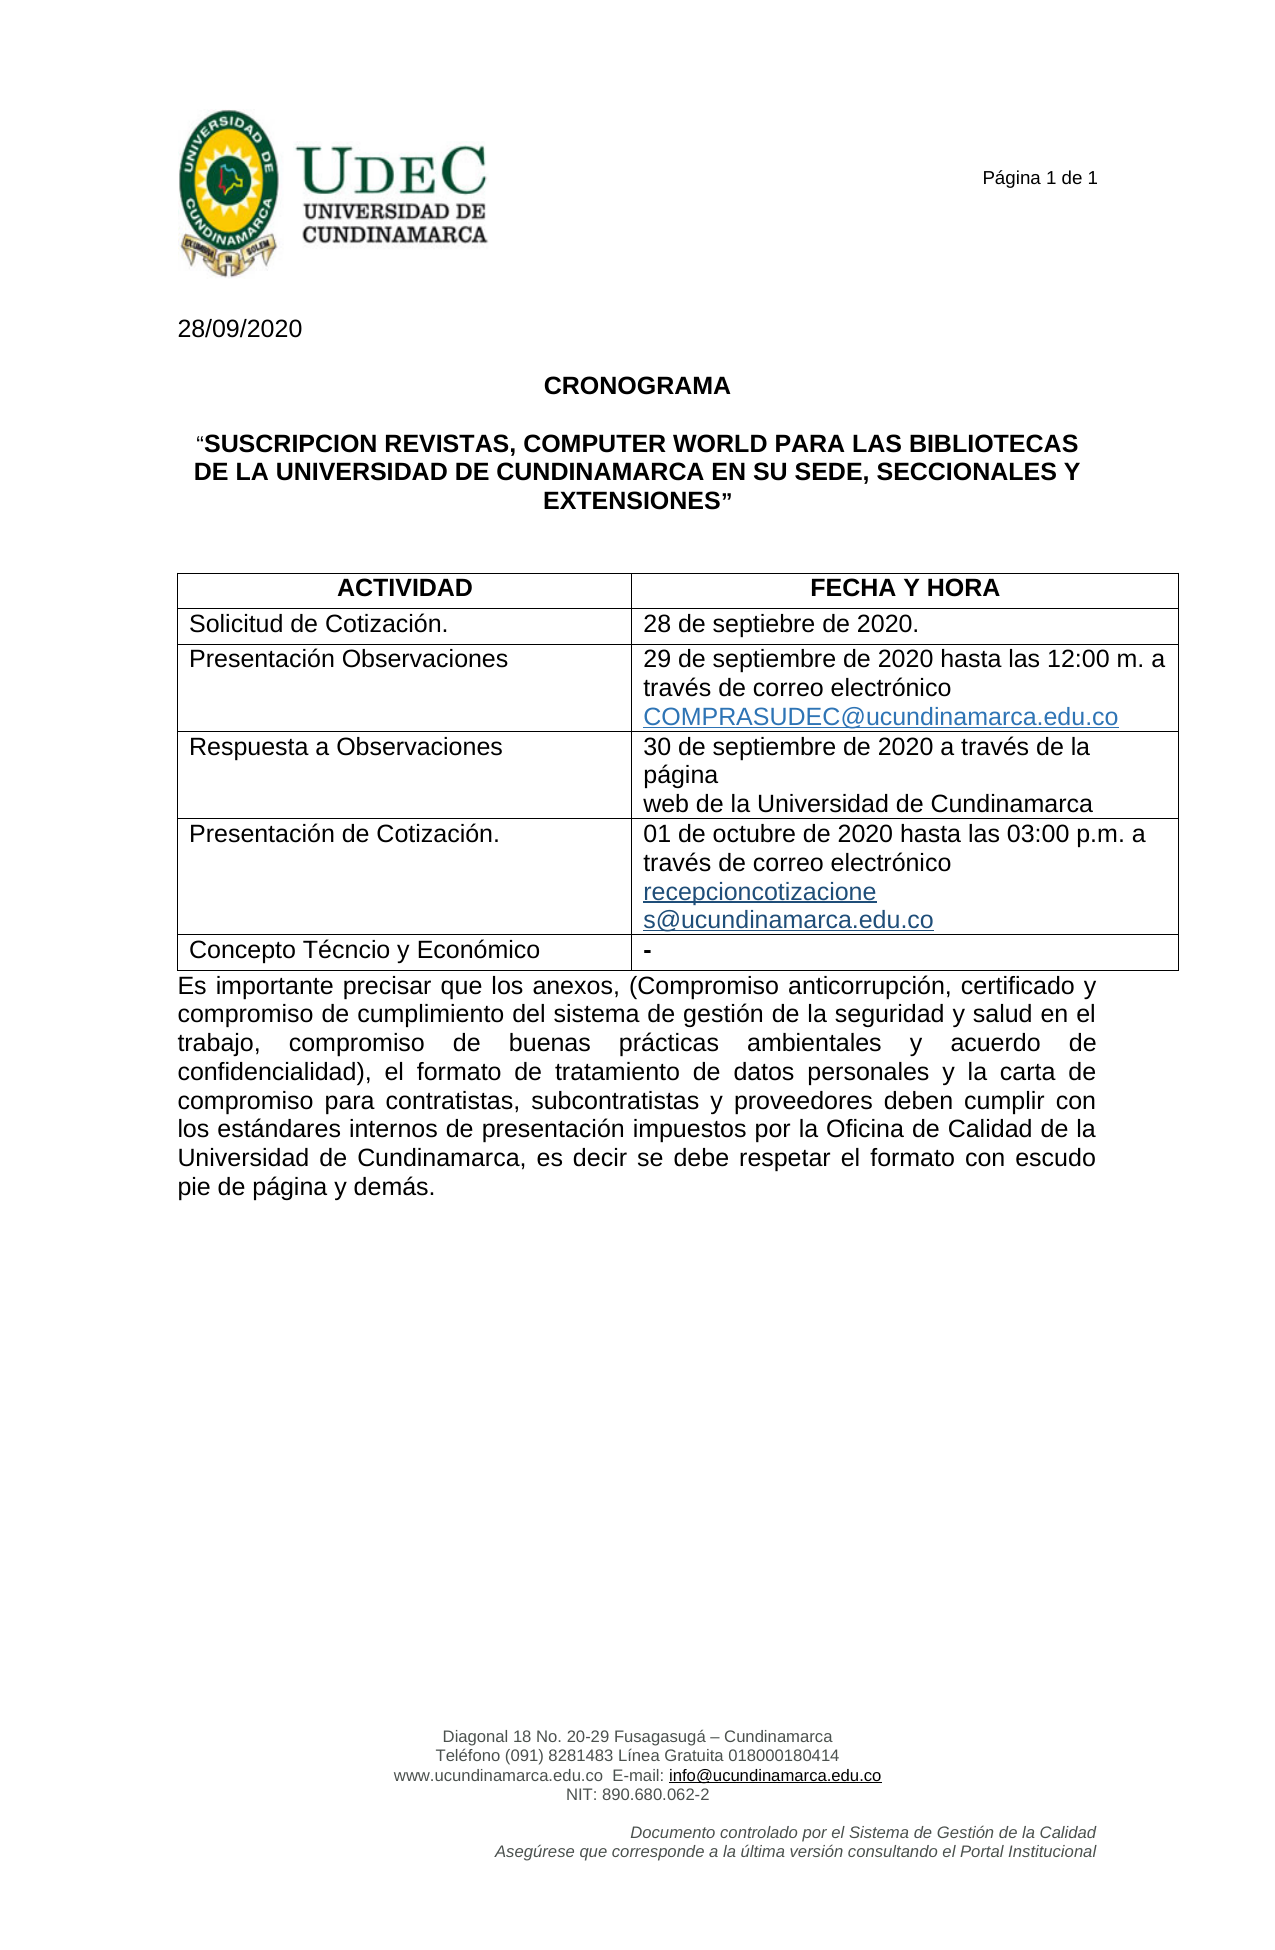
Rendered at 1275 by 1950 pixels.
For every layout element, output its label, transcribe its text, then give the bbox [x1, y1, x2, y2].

table_cell 28 de septiebre de 2020. [632, 609, 1178, 643]
table_header ACTIVIDAD [178, 574, 631, 608]
text 28/09/2020 [177, 314, 1098, 342]
text “SUSCRIPCION REVISTAS, COMPUTER WORLD PARA LAS BIBLIOTECAS DE LA UNIVERSIDAD DE CUNDINAMARCA EN SU SEDE, SECCIONALES Y EXTENSIONES” [177, 429, 1098, 515]
table_cell Presentación de Cotización. [178, 819, 631, 934]
text Es importante precisar que los anexos, (Compromiso anticorrupción, certificado y compromiso de cumplimiento del sistema de gestión de la seguridad y salud en el trabajo, compromiso de buenas prácticas ambientales y acuerdo de confidencialidad), el formato de tratamiento de datos personales y la carta de compromiso para contratistas, subcontratistas y proveedores deben cumplir con los estándares internos de presentación impuestos por la Oficina de Calidad de la Universidad de Cundinamarca, es decir se debe respetar el formato con escudo pie de página y demás. [177, 971, 1098, 1201]
table_cell - [632, 935, 1178, 969]
text CRONOGRAMA [177, 371, 1098, 400]
table_cell 01 de octubre de 2020 hasta las 03:00 p.m. a través de correo electrónico recepcioncotizaciones@ucundinamarca.edu.co [632, 819, 1178, 934]
table_cell Concepto Técncio y Económico [178, 935, 631, 969]
table_header FECHA Y HORA [632, 574, 1178, 608]
table_cell 30 de septiembre de 2020 a través de la página web de la Universidad de Cundinamarca [632, 732, 1178, 818]
table_cell 29 de septiembre de 2020 hasta las 12:00 m. a través de correo electrónico COMPRASUDEC@ucundinamarca.edu.co [632, 645, 1178, 731]
table_cell Respuesta a Observaciones [178, 732, 631, 818]
table_cell Presentación Observaciones [178, 645, 631, 731]
picture [178, 109, 490, 279]
table_cell Solicitud de Cotización. [178, 609, 631, 643]
